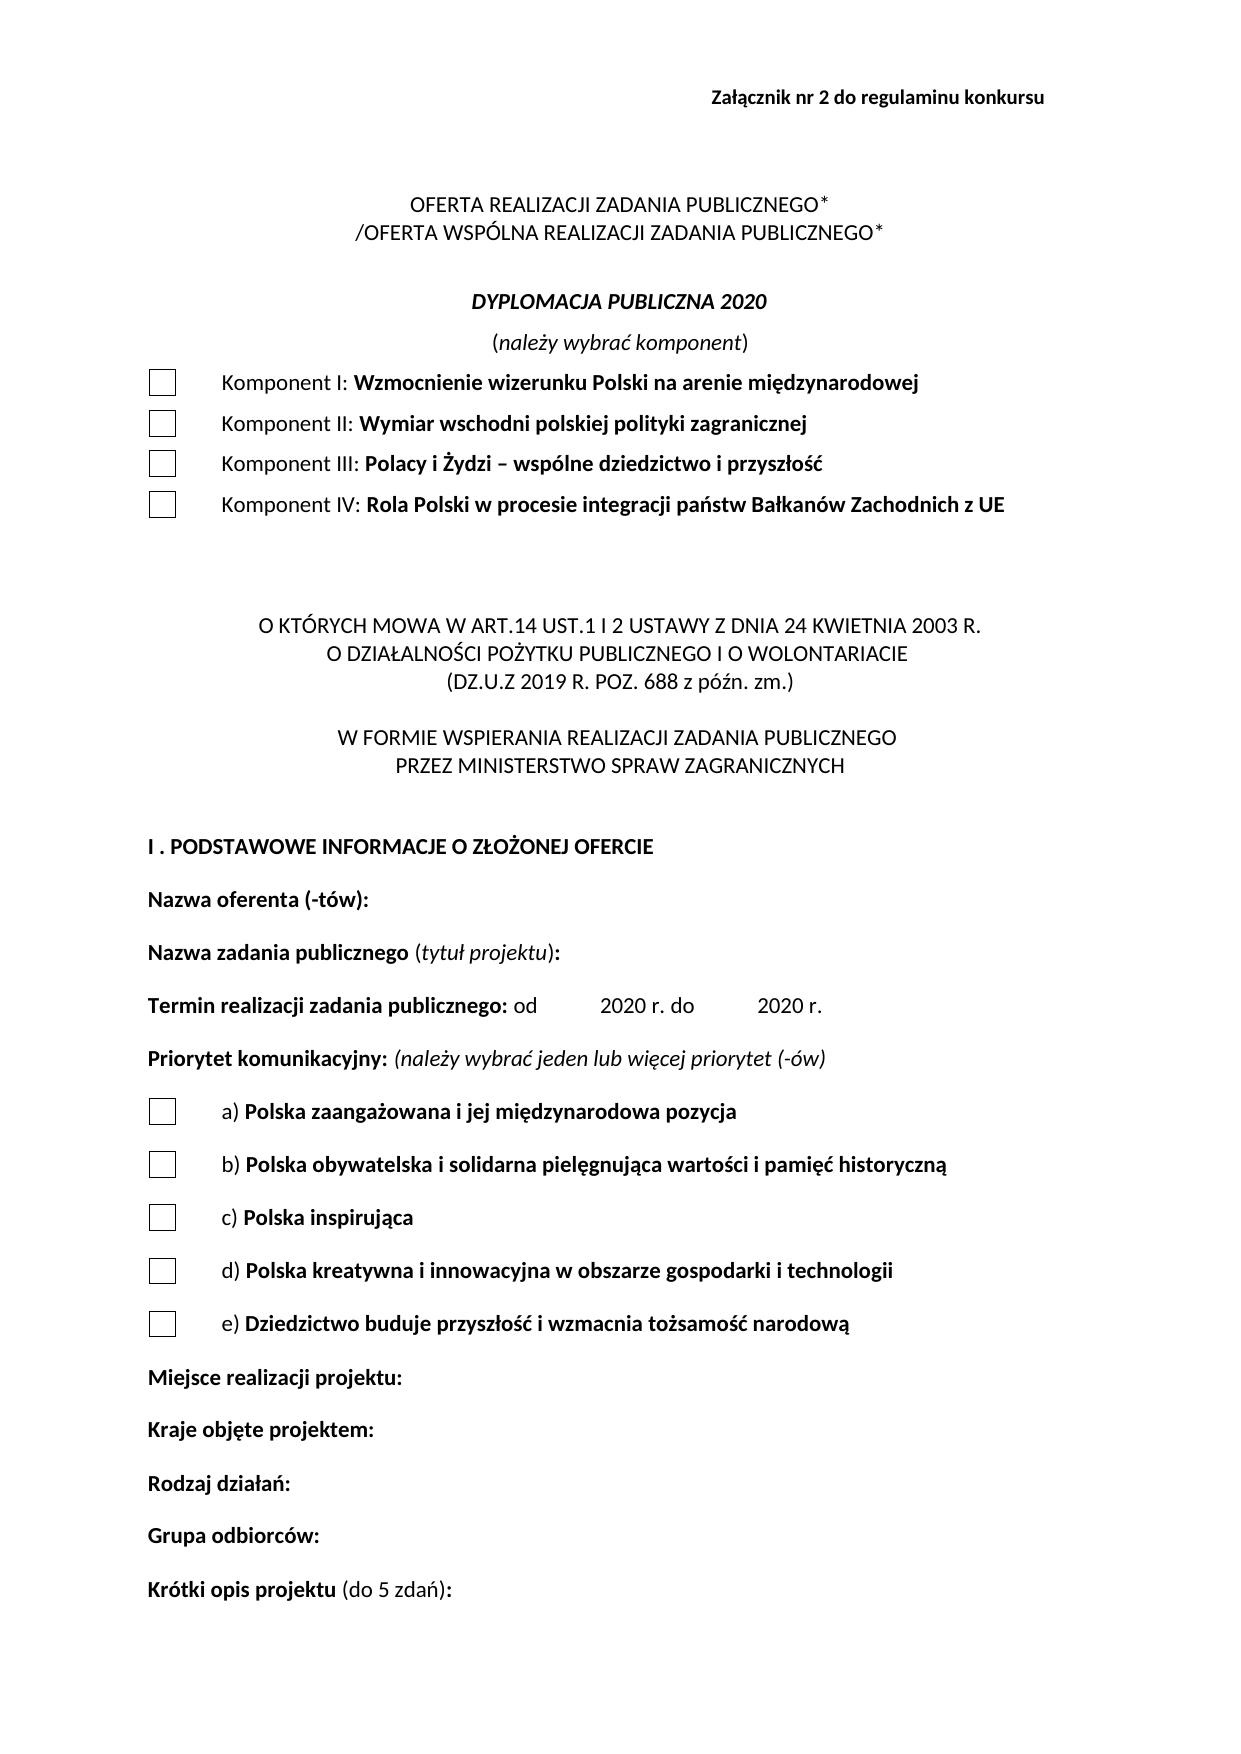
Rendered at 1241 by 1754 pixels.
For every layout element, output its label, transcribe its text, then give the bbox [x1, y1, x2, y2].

text Komponent IV: Rola Polski w procesie integracji państw Bałkanów Zachodnich z UE [148, 490, 1093, 518]
text b) Polska obywatelska i solidarna pielęgnująca wartości i pamięć historyczną [176, 1151, 1093, 1178]
text d) Polska kreatywna i innowacyjna w obszarze gospodarki i technologii [148, 1257, 1093, 1284]
text c) Polska inspirująca [148, 1203, 1093, 1232]
text Krótki opis projektu (do 5 zdań): [148, 1575, 1093, 1603]
text Nazwa oferenta (-tów): [148, 885, 1093, 913]
text I . PODSTAWOWE INFORMACJE O ZŁOŻONEJ OFERCIE [148, 832, 1093, 860]
text DYPLOMACJA PUBLICZNA 2020 [148, 287, 1093, 315]
text Komponent III: Polacy i Żydzi – wspólne dziedzictwo i przyszłość [148, 449, 1093, 477]
text Priorytet komunikacyjny: (należy wybrać jeden lub więcej priorytet (-ów) [148, 1044, 1093, 1072]
text Rodzaj działań: [148, 1469, 1093, 1497]
text Komponent II: Wymiar wschodni polskiej polityki zagranicznej [148, 409, 1093, 437]
text Komponent I: Wzmocnienie wizerunku Polski na arenie międzynarodowej [148, 368, 1093, 396]
text (należy wybrać komponent) [148, 328, 1093, 356]
text /OFERTA WSPÓLNA REALIZACJI ZADANIA PUBLICZNEGO* [148, 218, 1093, 247]
text Załącznik nr 2 do regulaminu konkursu [590, 84, 1093, 109]
text Nazwa zadania publicznego (tytuł projektu): [148, 938, 1093, 966]
text a) Polska zaangażowana i jej międzynarodowa pozycja [148, 1097, 1093, 1126]
text Grupa odbiorców: [148, 1522, 1093, 1550]
text W FORMIE WSPIERANIA REALIZACJI ZADANIA PUBLICZNEGO PRZEZ MINISTERSTWO SPRAW ZAGRANICZNYCH [148, 723, 1093, 779]
text O DZIAŁALNOŚCI POŻYTKU PUBLICZNEGO I O WOLONTARIACIE (DZ.U.Z 2019 R. POZ. 688 z późn. zm.) [148, 639, 1093, 695]
text O KTÓRYCH MOWA W ART.14 UST.1 I 2 USTAWY Z DNIA 24 KWIETNIA 2003 R. [148, 611, 1093, 639]
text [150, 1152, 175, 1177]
text OFERTA REALIZACJI ZADANIA PUBLICZNEGO* [148, 191, 1093, 218]
text e) Dziedzictwo buduje przyszłość i wzmacnia tożsamość narodową [148, 1309, 1093, 1338]
text Miejsce realizacji projektu: [148, 1363, 1093, 1391]
text Termin realizacji zadania publicznego: od 2020 r. do 2020 r. [148, 991, 1093, 1019]
text Kraje objęte projektem: [148, 1416, 1093, 1444]
